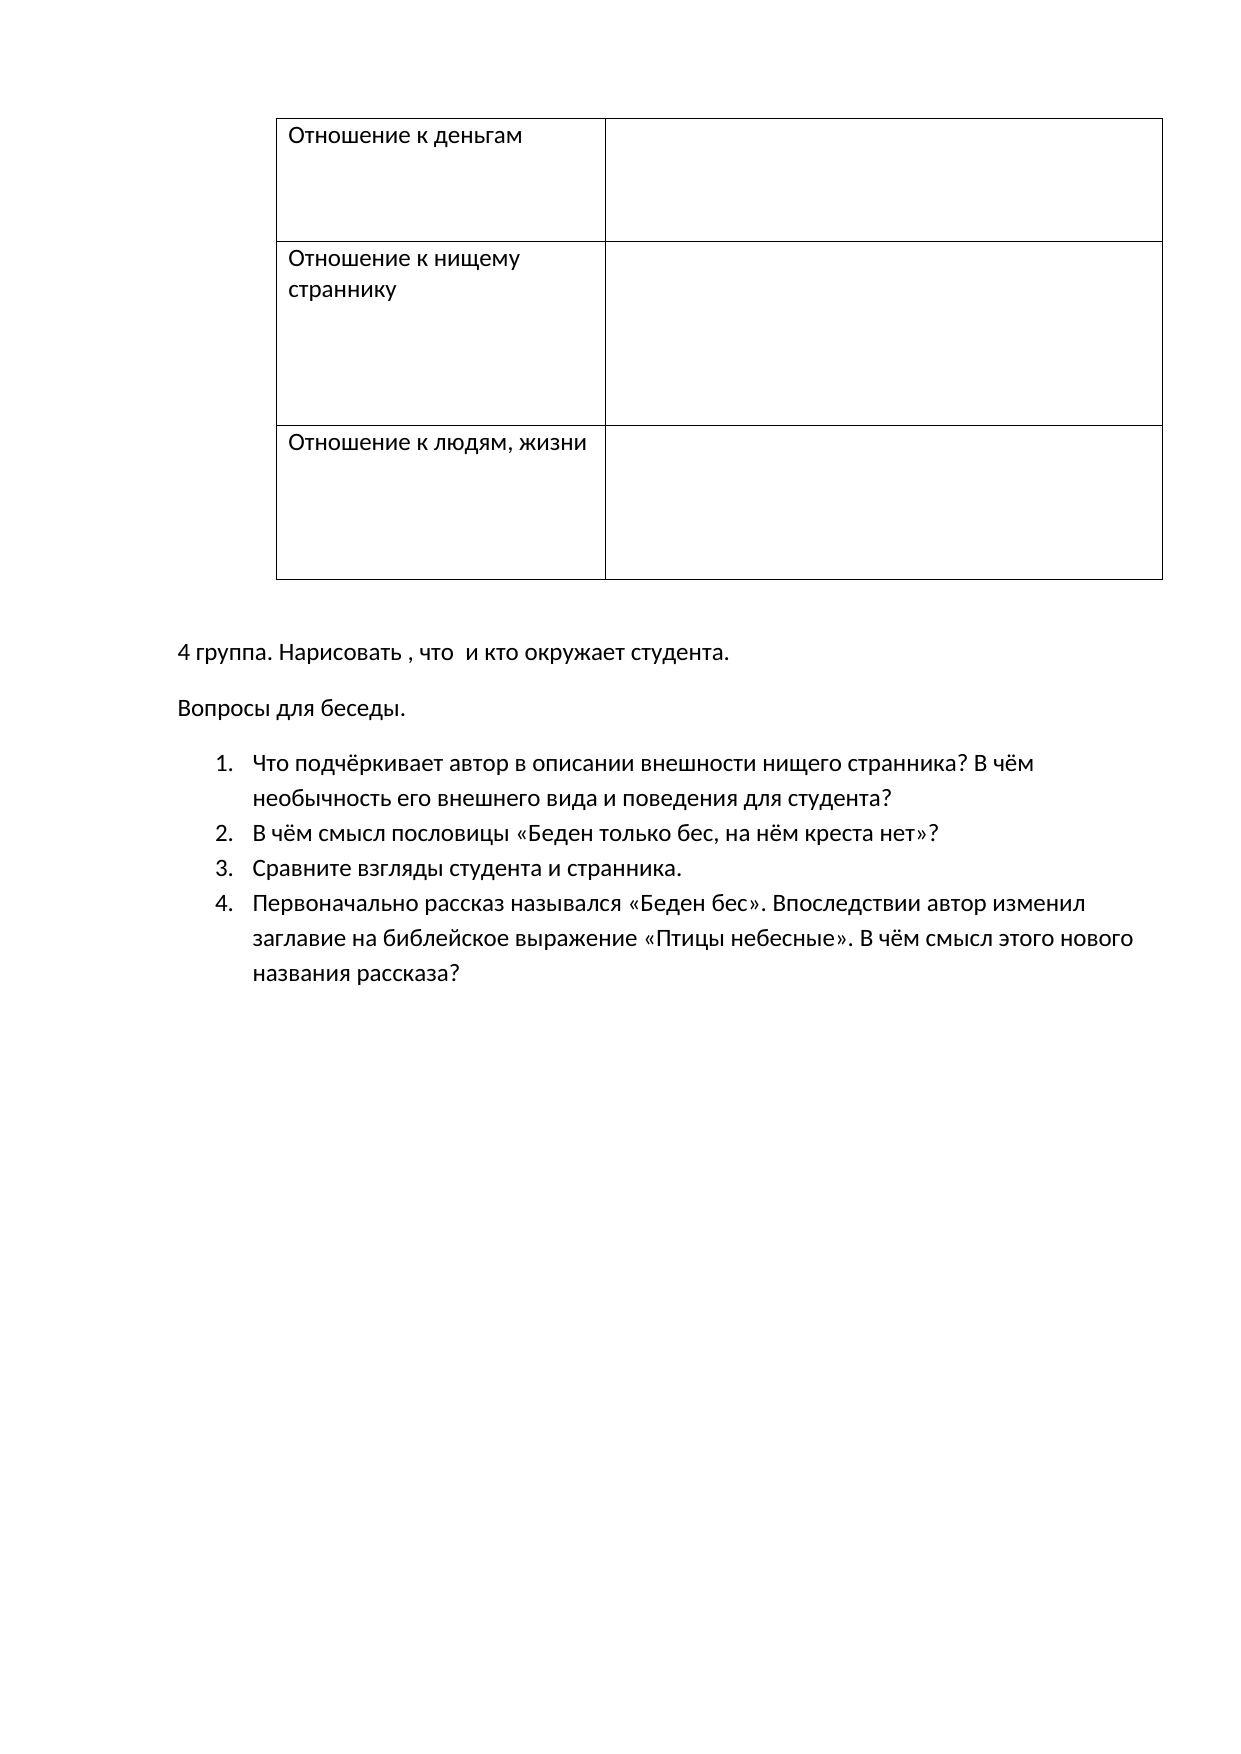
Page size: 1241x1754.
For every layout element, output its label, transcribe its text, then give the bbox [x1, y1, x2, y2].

table_cell [606, 426, 1162, 579]
text Вопросы для беседы. [177, 692, 1152, 722]
table_cell Отношение к людям, жизни [277, 426, 605, 579]
table_cell Отношение к нищему страннику [277, 242, 605, 425]
list Что подчёркивает автор в описании внешности нищего странника? В чём необычность его внешнего вида и поведения для студента? [215, 748, 1152, 813]
text 4 группа. Нарисовать , что и кто окружает студента. [177, 636, 1152, 666]
list Первоначально рассказ назывался «Беден бес». Впоследствии автор изменил заглавие на библейское выражение «Птицы небесные». В чём смысл этого нового названия рассказа? [215, 888, 1152, 988]
table_cell [606, 119, 1162, 241]
table_cell Отношение к деньгам [277, 119, 605, 241]
list Сравните взгляды студента и странника. [215, 853, 1152, 883]
list В чём смысл пословицы «Беден только бес, на нём креста нет»? [215, 818, 1152, 848]
table_cell [606, 242, 1162, 425]
